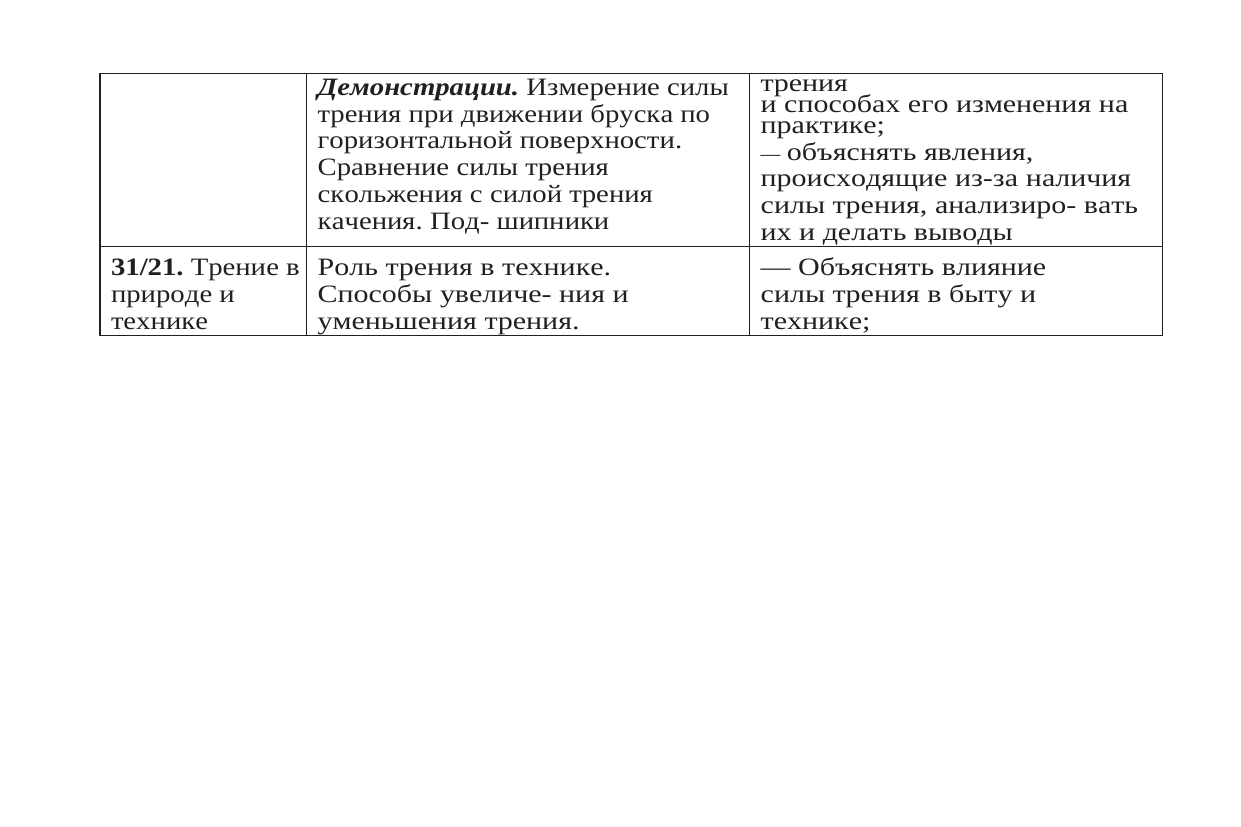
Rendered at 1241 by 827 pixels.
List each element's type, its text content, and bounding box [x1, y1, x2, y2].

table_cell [307, 74, 749, 246]
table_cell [750, 74, 1162, 246]
table_cell Роль трения в технике. Способы увеличе- ния и уменьшения трения. [307, 247, 749, 335]
table_cell — Объяснять влияние силы трения в быту и технике; [750, 247, 1162, 335]
table_cell 31/21. Трение в природе и технике [101, 247, 306, 335]
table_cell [101, 74, 306, 246]
